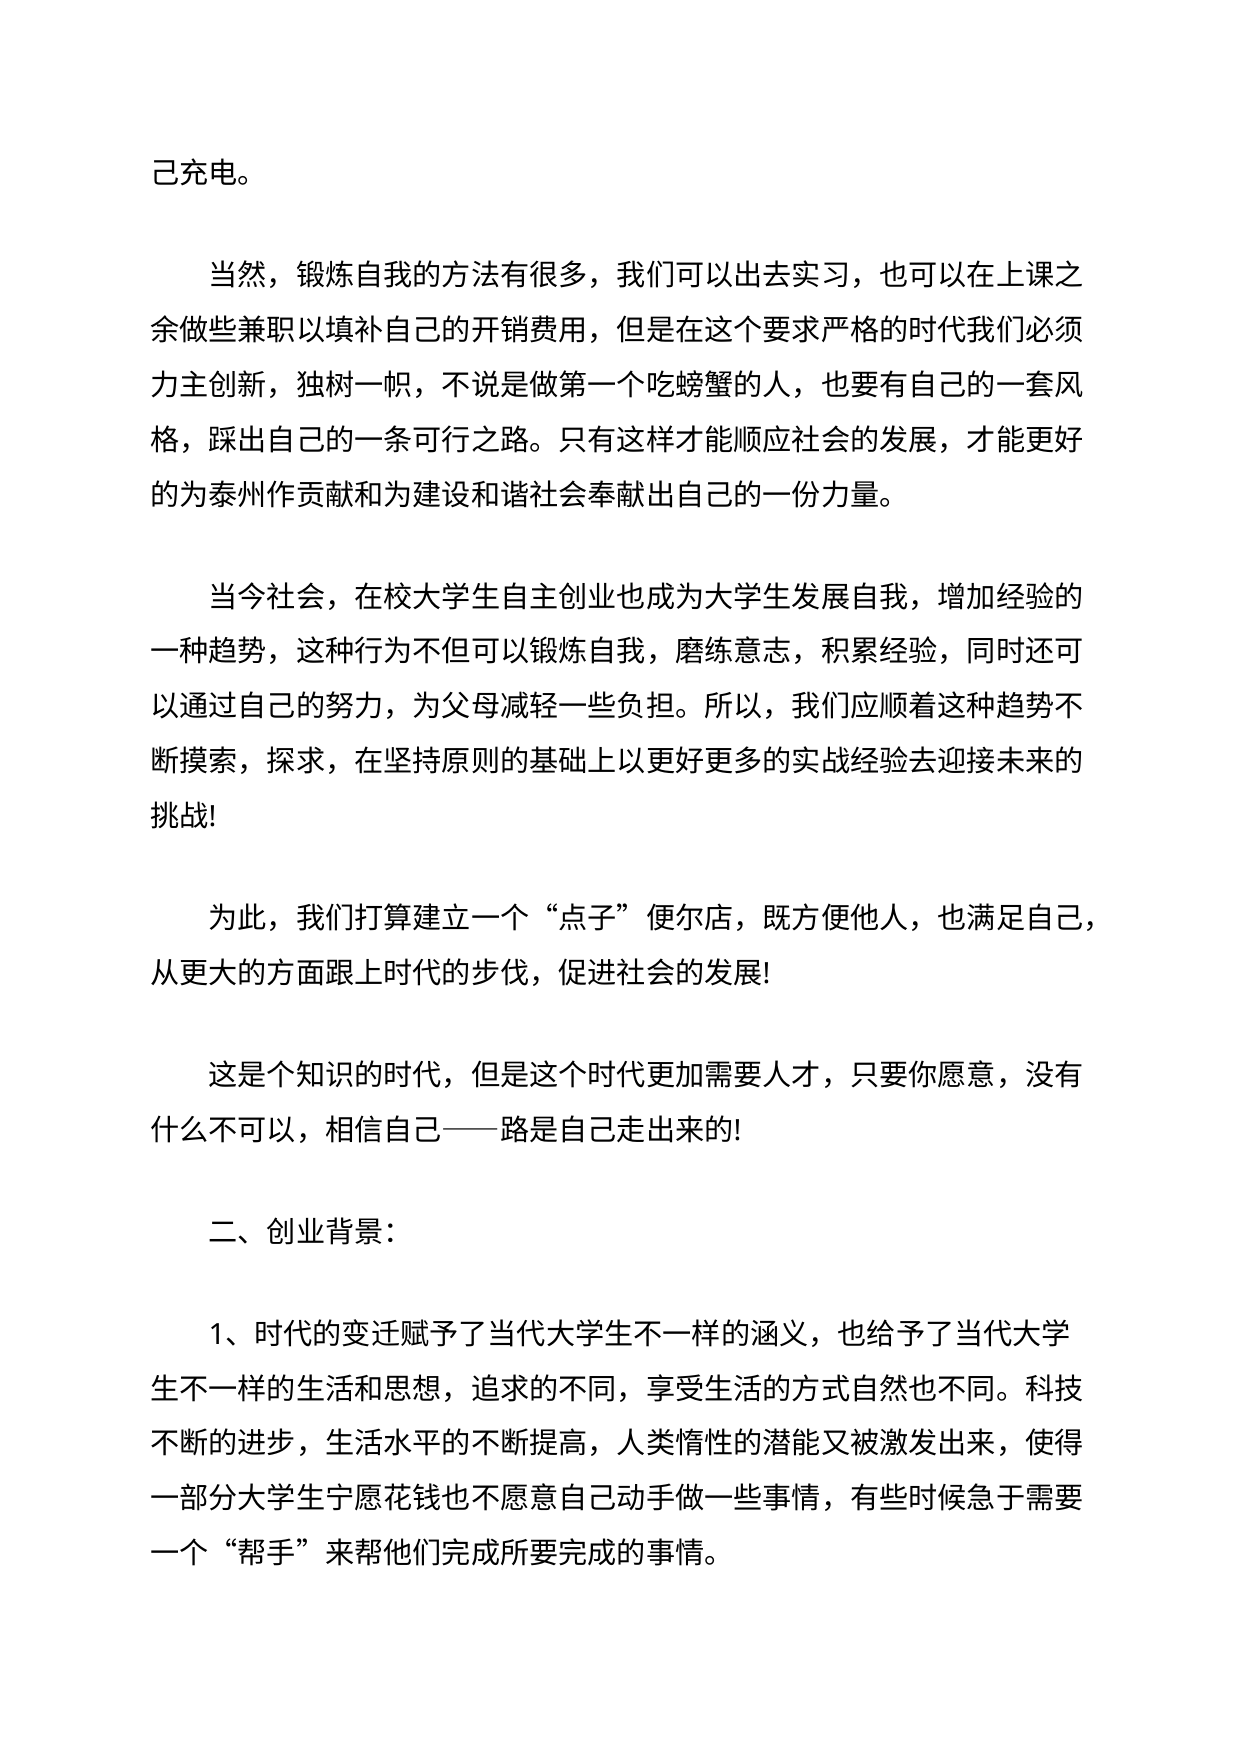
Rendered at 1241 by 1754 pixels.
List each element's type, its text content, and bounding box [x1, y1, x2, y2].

text 当然，锻炼自我的方法有很多，我们可以出去实习，也可以在上课之余做些兼职以填补自己的开销费用，但是在这个要求严格的时代我们必须力主创新，独树一帜，不说是做第一个吃螃蟹的人，也要有自己的一套风格，踩出自己的一条可行之路。只有这样才能顺应社会的发展，才能更好的为泰州作贡献和为建设和谐社会奉献出自己的一份力量。 [150, 252, 1090, 514]
text 二、创业背景： [150, 1208, 1090, 1251]
text 为此，我们打算建立一个“点子”便尔店，既方便他人，也满足自己，从更大的方面跟上时代的步伐，促进社会的发展! [150, 895, 1090, 992]
text 1、时代的变迁赋予了当代大学生不一样的涵义，也给予了当代大学生不一样的生活和思想，追求的不同，享受生活的方式自然也不同。科技不断的进步，生活水平的不断提高，人类惰性的潜能又被激发出来，使得一部分大学生宁愿花钱也不愿意自己动手做一些事情，有些时候急于需要一个“帮手”来帮他们完成所要完成的事情。 [150, 1310, 1090, 1572]
text 这是个知识的时代，但是这个时代更加需要人才，只要你愿意，没有什么不可以，相信自己——路是自己走出来的! [150, 1052, 1090, 1149]
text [150, 150, 1090, 192]
text 当今社会，在校大学生自主创业也成为大学生发展自我，增加经验的一种趋势，这种行为不但可以锻炼自我，磨练意志，积累经验，同时还可以通过自己的努力，为父母减轻一些负担。所以，我们应顺着这种趋势不断摸索，探求，在坚持原则的基础上以更好更多的实战经验去迎接未来的挑战! [150, 573, 1090, 835]
